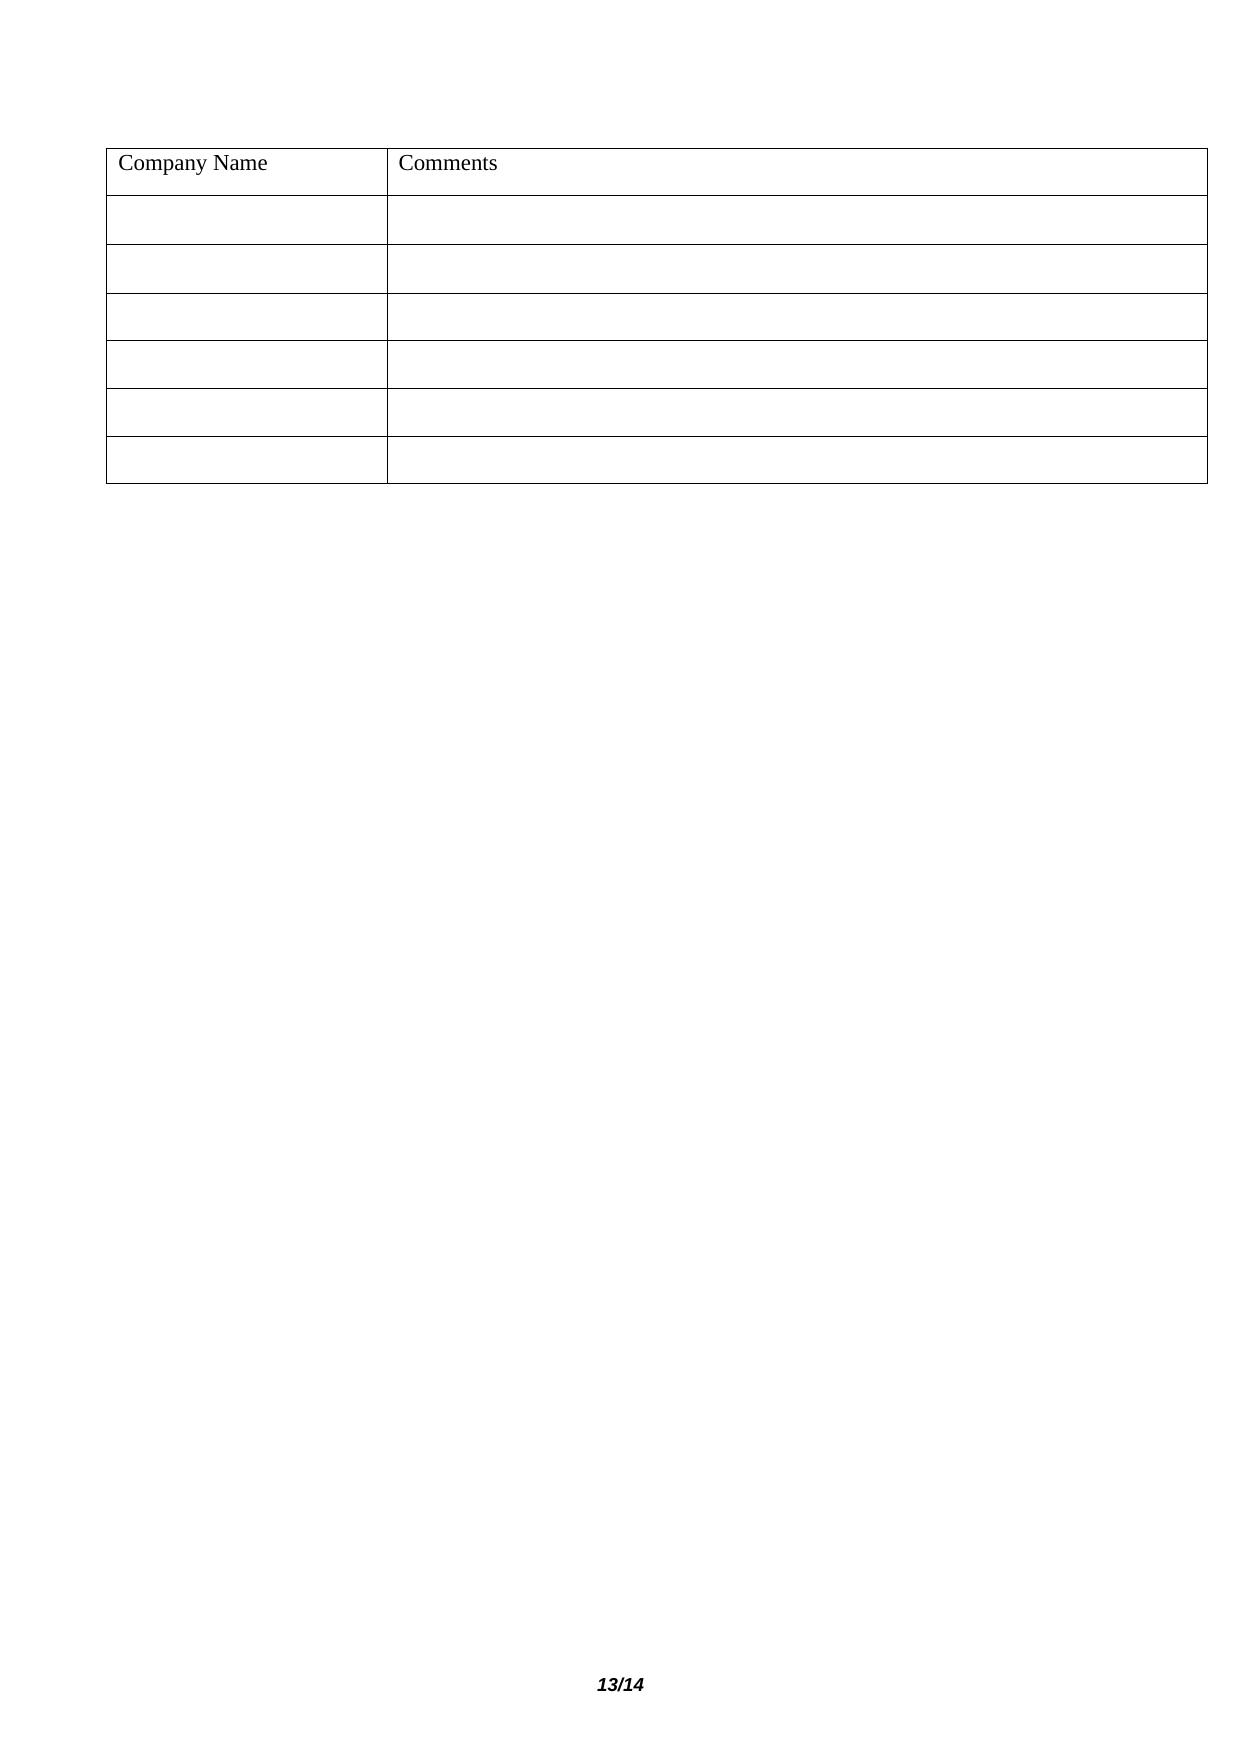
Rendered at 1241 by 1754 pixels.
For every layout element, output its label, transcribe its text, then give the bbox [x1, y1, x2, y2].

table_cell [107, 294, 387, 340]
table_cell [388, 341, 1207, 388]
table_cell [107, 389, 387, 436]
table_header Comments [388, 149, 1207, 195]
table_cell [388, 245, 1207, 293]
table_cell [388, 294, 1207, 340]
table_cell [107, 196, 387, 244]
table_cell [107, 341, 387, 388]
table_cell [107, 245, 387, 293]
table_cell [388, 196, 1207, 244]
table_header Company Name [107, 149, 387, 195]
table_cell [388, 389, 1207, 436]
table_cell [107, 437, 387, 483]
table_cell [388, 437, 1207, 483]
